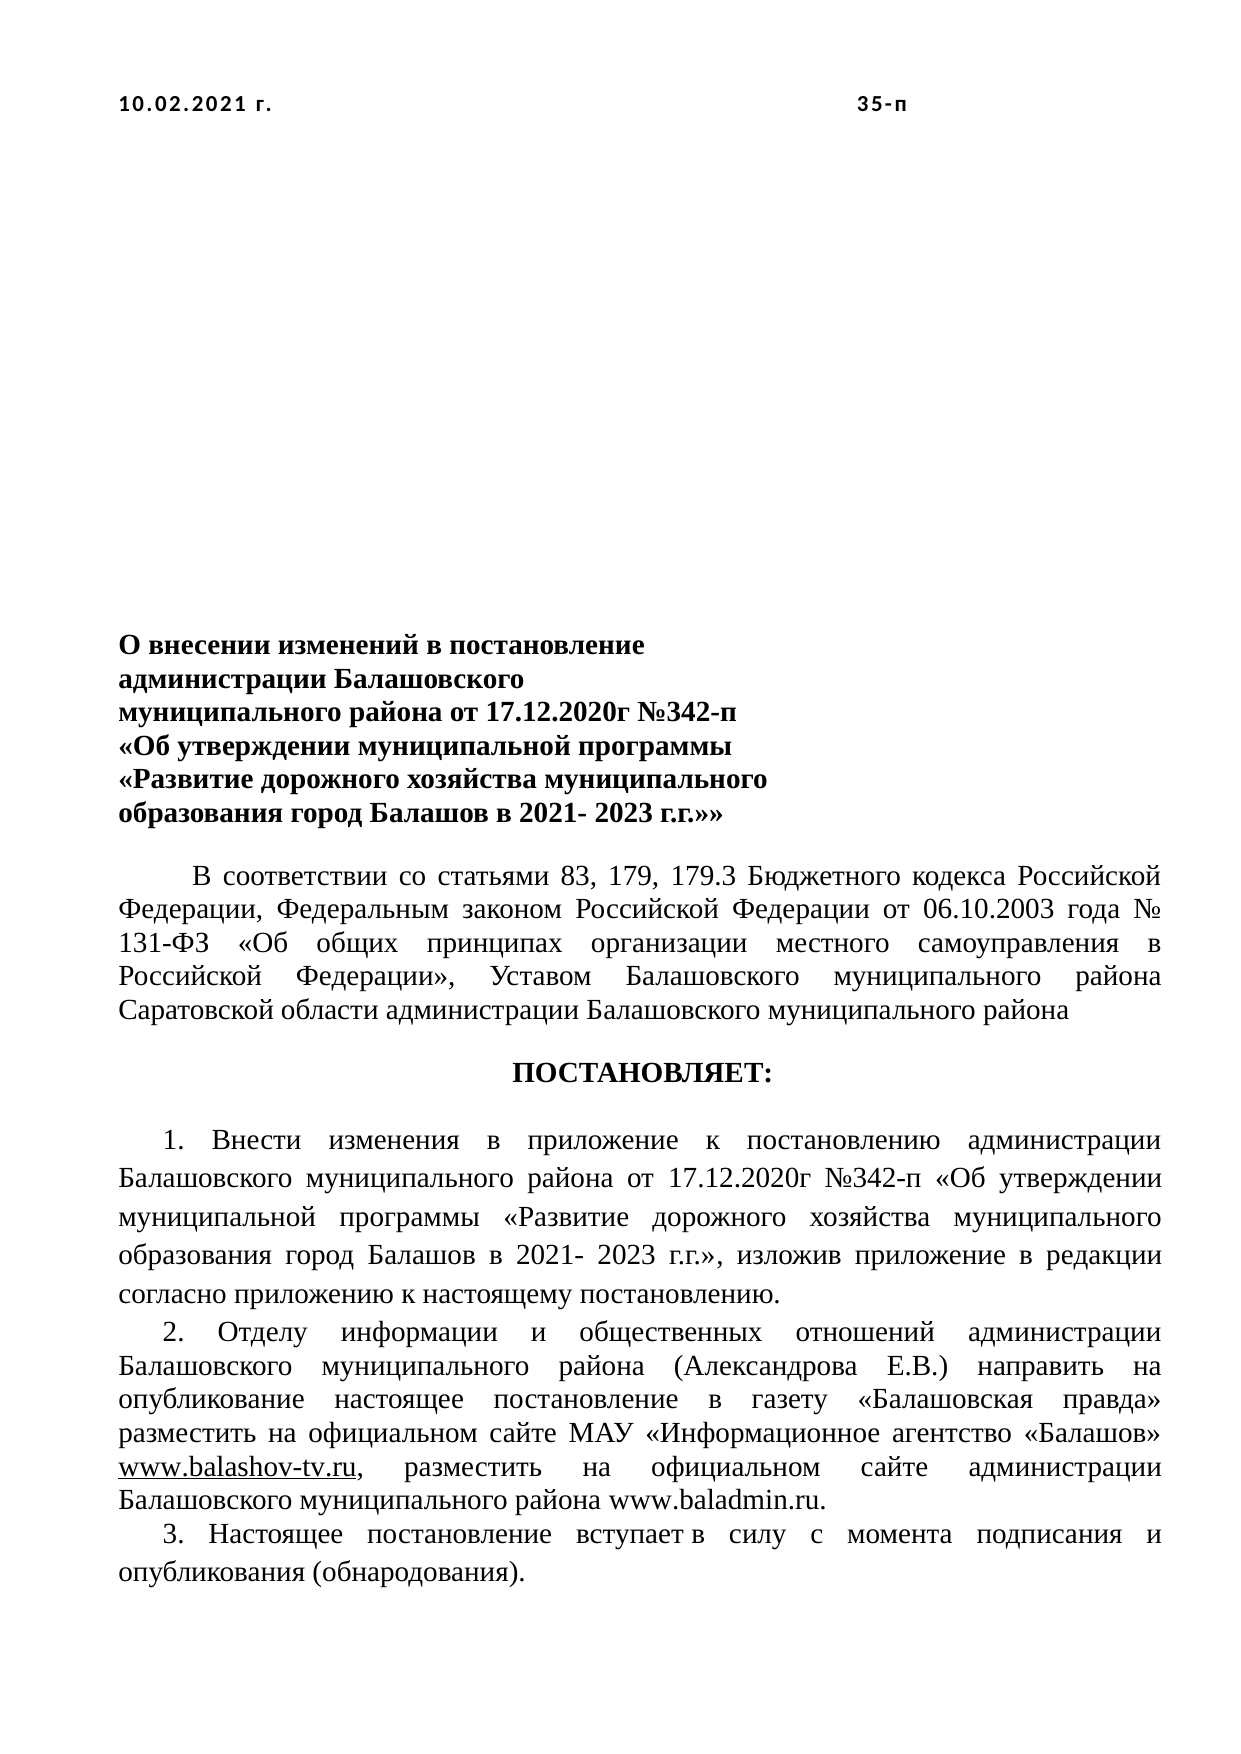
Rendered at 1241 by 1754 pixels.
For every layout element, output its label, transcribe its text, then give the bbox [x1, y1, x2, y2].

text О внесении изменений в постановление [118, 627, 1162, 661]
text «Развитие дорожного хозяйства муниципального [118, 762, 948, 795]
text В соответствии со статьями 83, 179, 179.3 Бюджетного кодекса Российской Федерации, Федеральным законом Российской Федерации от 06.10.2003 года № 131-ФЗ «Об общих принципах организации местного самоуправления в Российской Федерации», Уставом Балашовского муниципального района Саратовской области администрации Балашовского муниципального района [118, 858, 1162, 1026]
text администрации Балашовского [118, 661, 1162, 694]
text ПОСТАНОВЛЯЕТ: [123, 1055, 1162, 1088]
text муниципального района от 17.12.2020г №342-п [118, 694, 1162, 728]
text 2. Отделу информации и общественных отношений администрации Балашовского муниципального района (Александрова Е.В.) направить на опубликование настоящее постановление в газету «Балашовская правда» разместить на официальном сайте МАУ «Информационное агентство «Балашов» www.balashov-tv.ru, разместить на официальном сайте администрации Балашовского муниципального района www.baladmin.ru. [118, 1314, 1162, 1516]
text образования город Балашов в 2021- 2023 г.г.»» [118, 795, 948, 829]
text 1. Внести изменения в приложение к постановлению администрации Балашовского муниципального района от 17.12.2020г №342-п «Об утверждении муниципальной программы «Развитие дорожного хозяйства муниципального образования город Балашов в 2021- 2023 г.г.», изложив приложение в редакции согласно приложению к настоящему постановлению. [118, 1122, 1162, 1309]
text «Об утверждении муниципальной программы [118, 728, 1162, 762]
text 3. Настоящее постановление вступает в силу с момента подписания и опубликования (обнародования). [118, 1516, 1162, 1588]
text 10.02.2021 г. 35-п [118, 89, 1162, 117]
